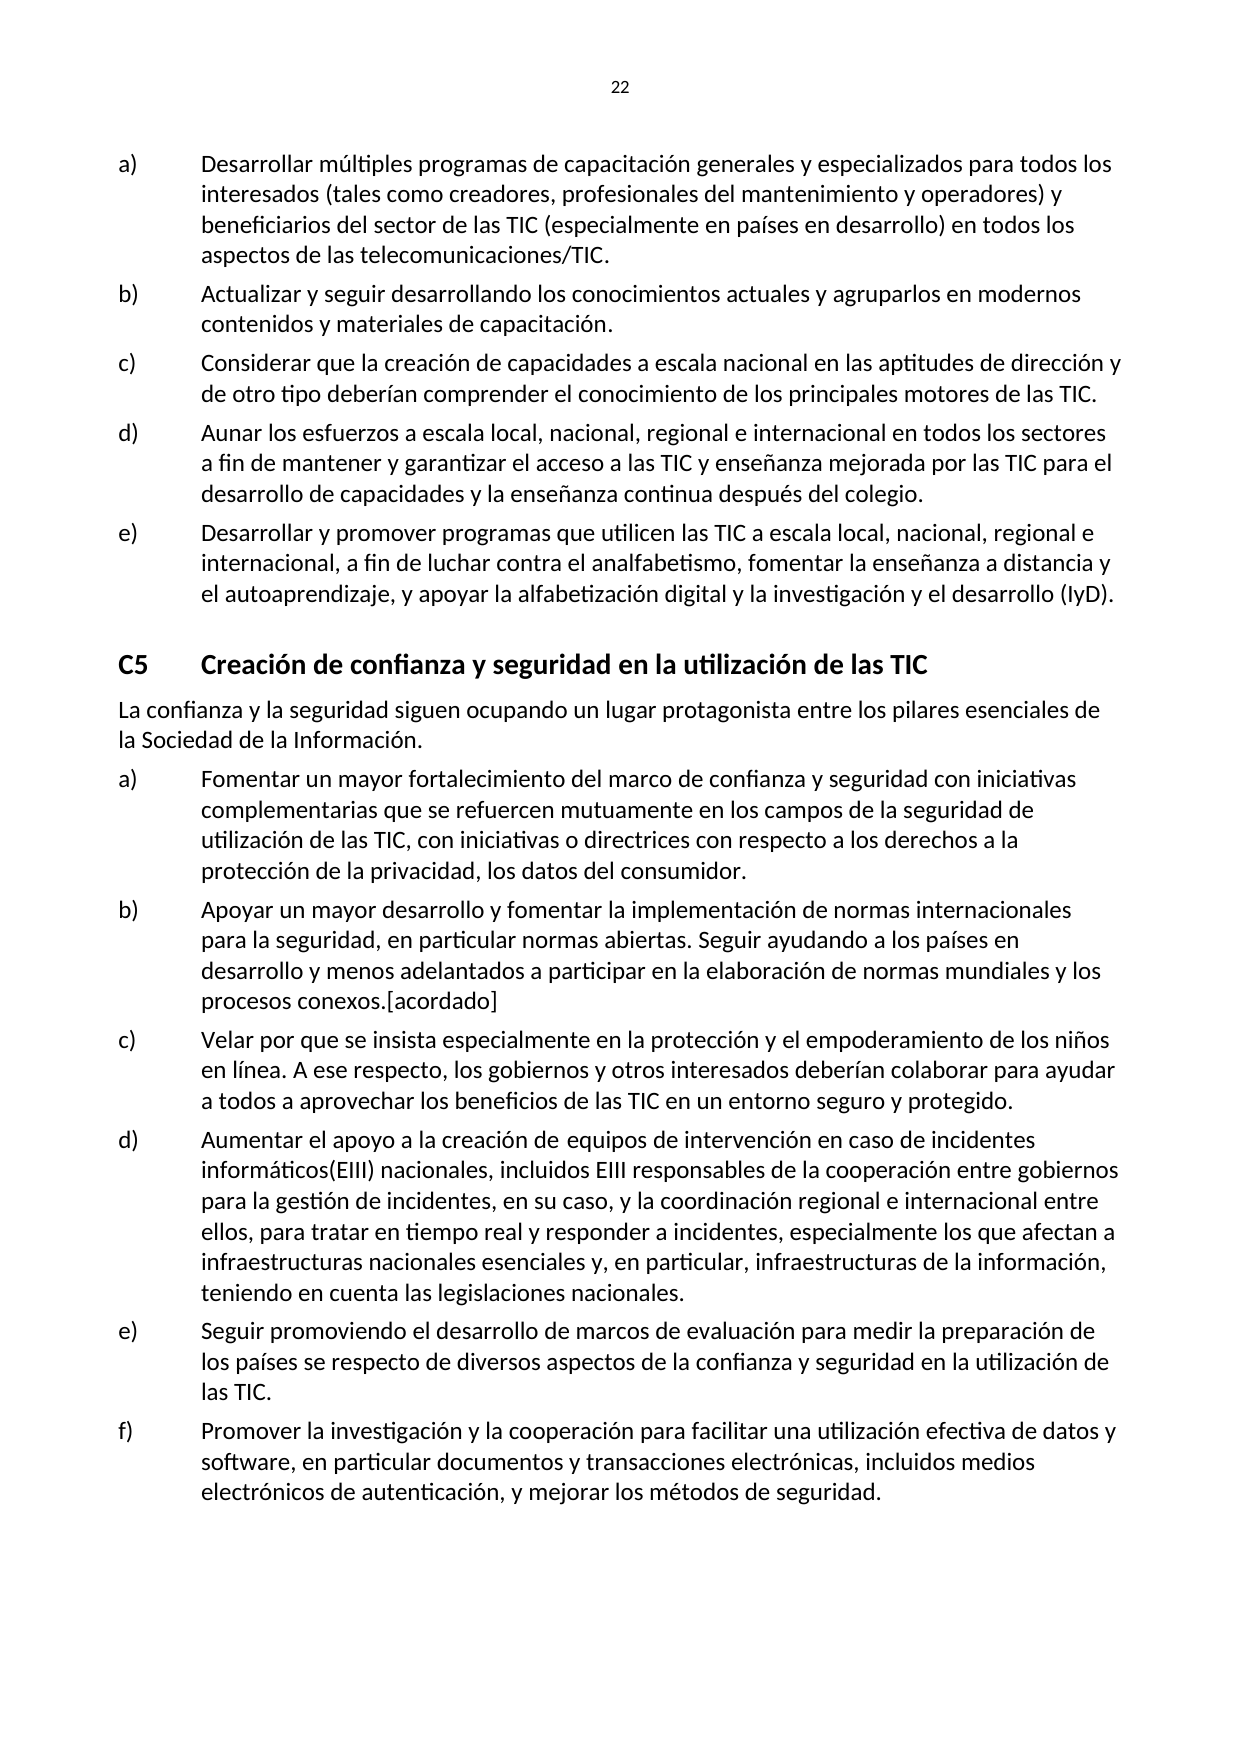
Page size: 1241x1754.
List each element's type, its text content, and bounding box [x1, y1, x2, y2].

text b) Actualizar y seguir desarrollando los conocimientos actuales y agruparlos en modernos contenidos y materiales de capacitación. [118, 278, 1122, 339]
text d) Aumentar el apoyo a la creación de equipos de intervención en caso de incidentes informáticos(EIII) nacionales, incluidos EIII responsables de la cooperación entre gobiernos para la gestión de incidentes, en su caso, y la coordinación regional e internacional entre ellos, para tratar en tiempo real y responder a incidentes, especialmente los que afectan a infraestructuras nacionales esenciales y, en particular, infraestructuras de la información, teniendo en cuenta las legislaciones nacionales. [118, 1124, 1122, 1307]
text e) Seguir promoviendo el desarrollo de marcos de evaluación para medir la preparación de los países se respecto de diversos aspectos de la confianza y seguridad en la utilización de las TIC. [118, 1316, 1122, 1407]
text b) Apoyar un mayor desarrollo y fomentar la implementación de normas internacionales para la seguridad, en particular normas abiertas. Seguir ayudando a los países en desarrollo y menos adelantados a participar en la elaboración de normas mundiales y los procesos conexos.[acordado] [118, 894, 1122, 1016]
text La confianza y la seguridad siguen ocupando un lugar protagonista entre los pilares esenciales de la Sociedad de la Información. [118, 694, 1122, 755]
text e) Desarrollar y promover programas que utilicen las TIC a escala local, nacional, regional e internacional, a fin de luchar contra el analfabetismo, fomentar la enseñanza a distancia y el autoaprendizaje, y apoyar la alfabetización digital y la investigación y el desarrollo (IyD). [118, 517, 1122, 608]
text d) Aunar los esfuerzos a escala local, nacional, regional e internacional en todos los sectores a fin de mantener y garantizar el acceso a las TIC y enseñanza mejorada por las TIC para el desarrollo de capacidades y la enseñanza continua después del colegio. [118, 417, 1122, 508]
subtitle С5 Creación de confianza y seguridad en la utilización de las TIC [118, 646, 1122, 681]
text f) Promover la investigación y la cooperación para facilitar una utilización efectiva de datos y software, en particular documentos y transacciones electrónicas, incluidos medios electrónicos de autenticación, y mejorar los métodos de seguridad. [118, 1415, 1122, 1507]
text a) Fomentar un mayor fortalecimiento del marco de confianza y seguridad con iniciativas complementarias que se refuercen mutuamente en los campos de la seguridad de utilización de las TIC, con iniciativas o directrices con respecto a los derechos a la protección de la privacidad, los datos del consumidor. [118, 763, 1122, 885]
text c) Velar por que se insista especialmente en la protección y el empoderamiento de los niños en línea. A ese respecto, los gobiernos y otros interesados deberían colaborar para ayudar a todos a aprovechar los beneficios de las TIC en un entorno seguro y protegido. [118, 1024, 1122, 1116]
text c) Considerar que la creación de capacidades a escala nacional en las aptitudes de dirección y de otro tipo deberían comprender el conocimiento de los principales motores de las TIC. [118, 347, 1122, 408]
text a) Desarrollar múltiples programas de capacitación generales y especializados para todos los interesados (tales como creadores, profesionales del mantenimiento y operadores) y beneficiarios del sector de las TIC (especialmente en países en desarrollo) en todos los aspectos de las telecomunicaciones/TIC. [118, 148, 1122, 270]
